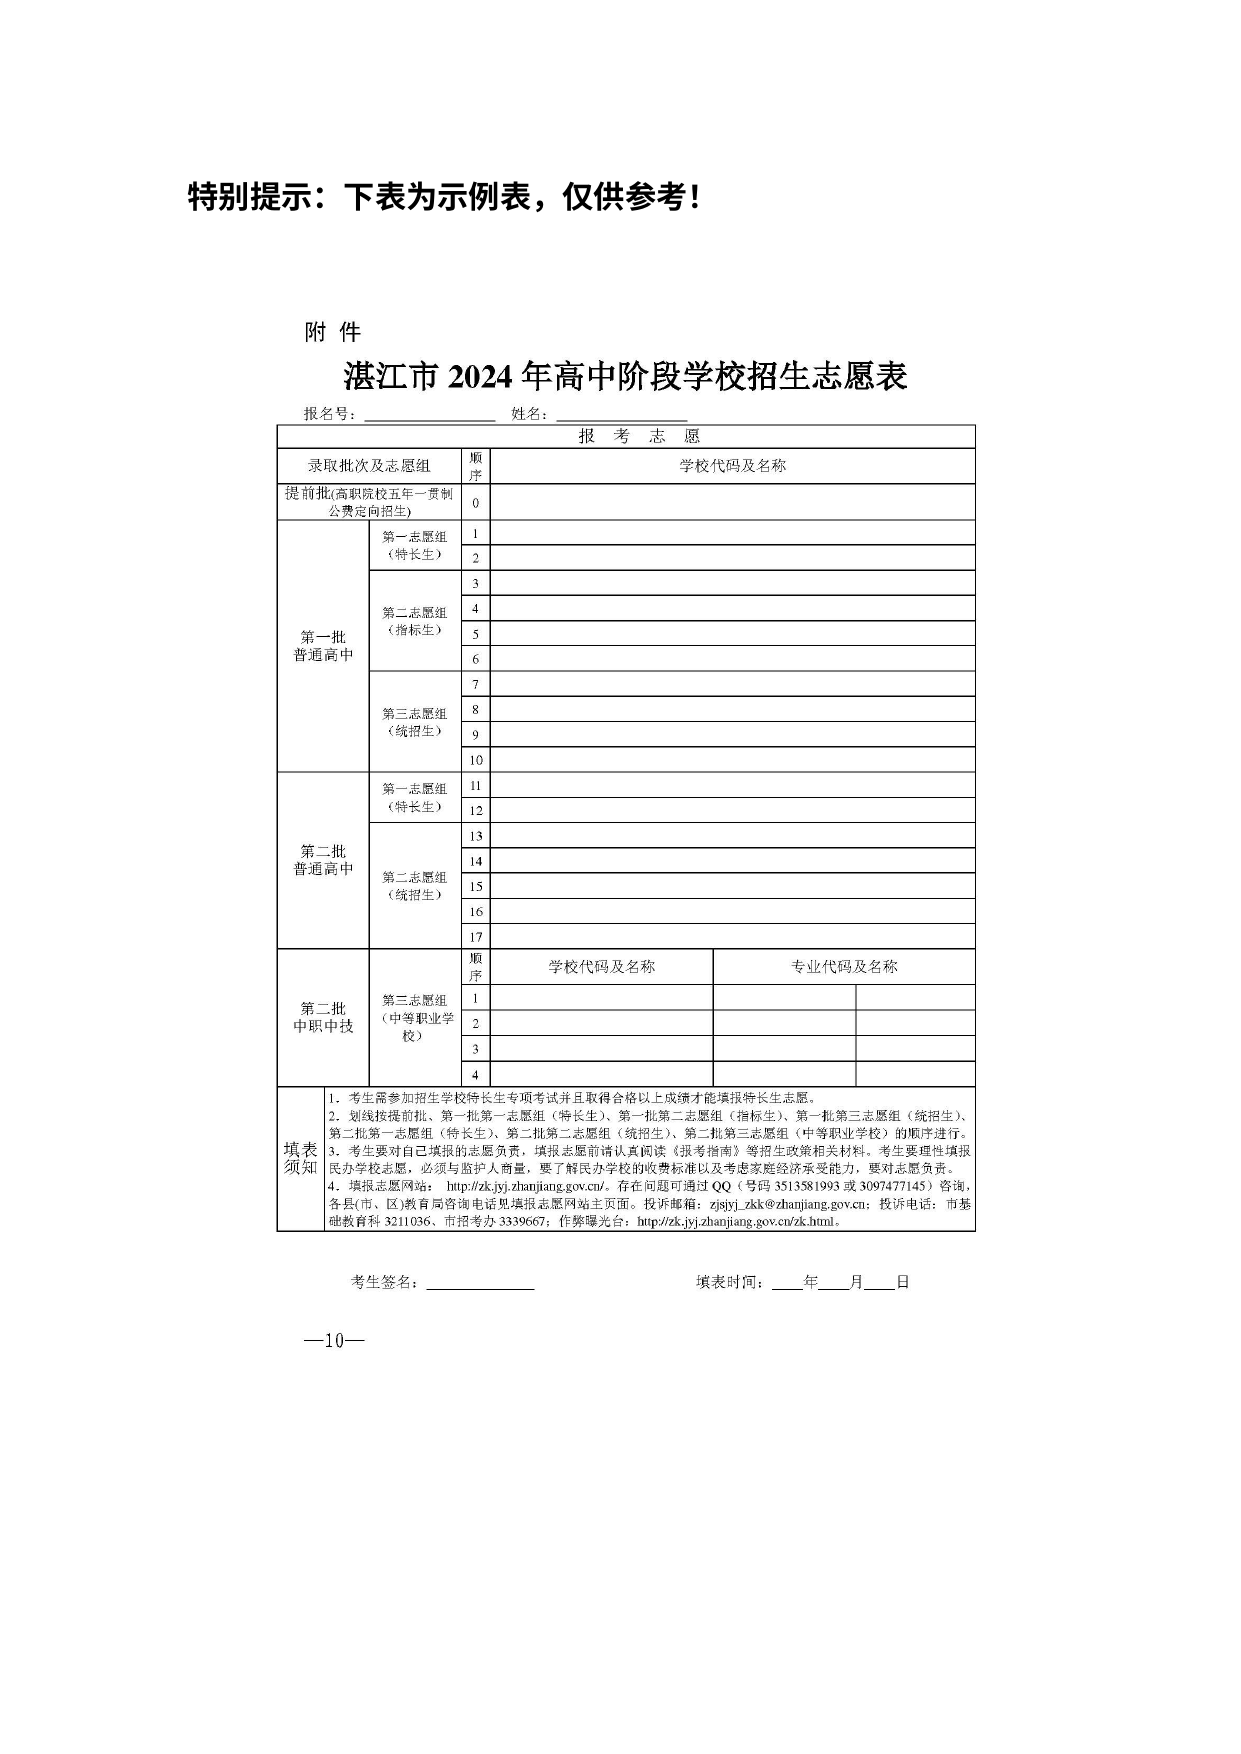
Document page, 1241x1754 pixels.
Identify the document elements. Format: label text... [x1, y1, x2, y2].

text 特别提示：下表为示例表，仅供参考！ [187, 162, 1053, 227]
picture [187, 227, 1057, 1457]
